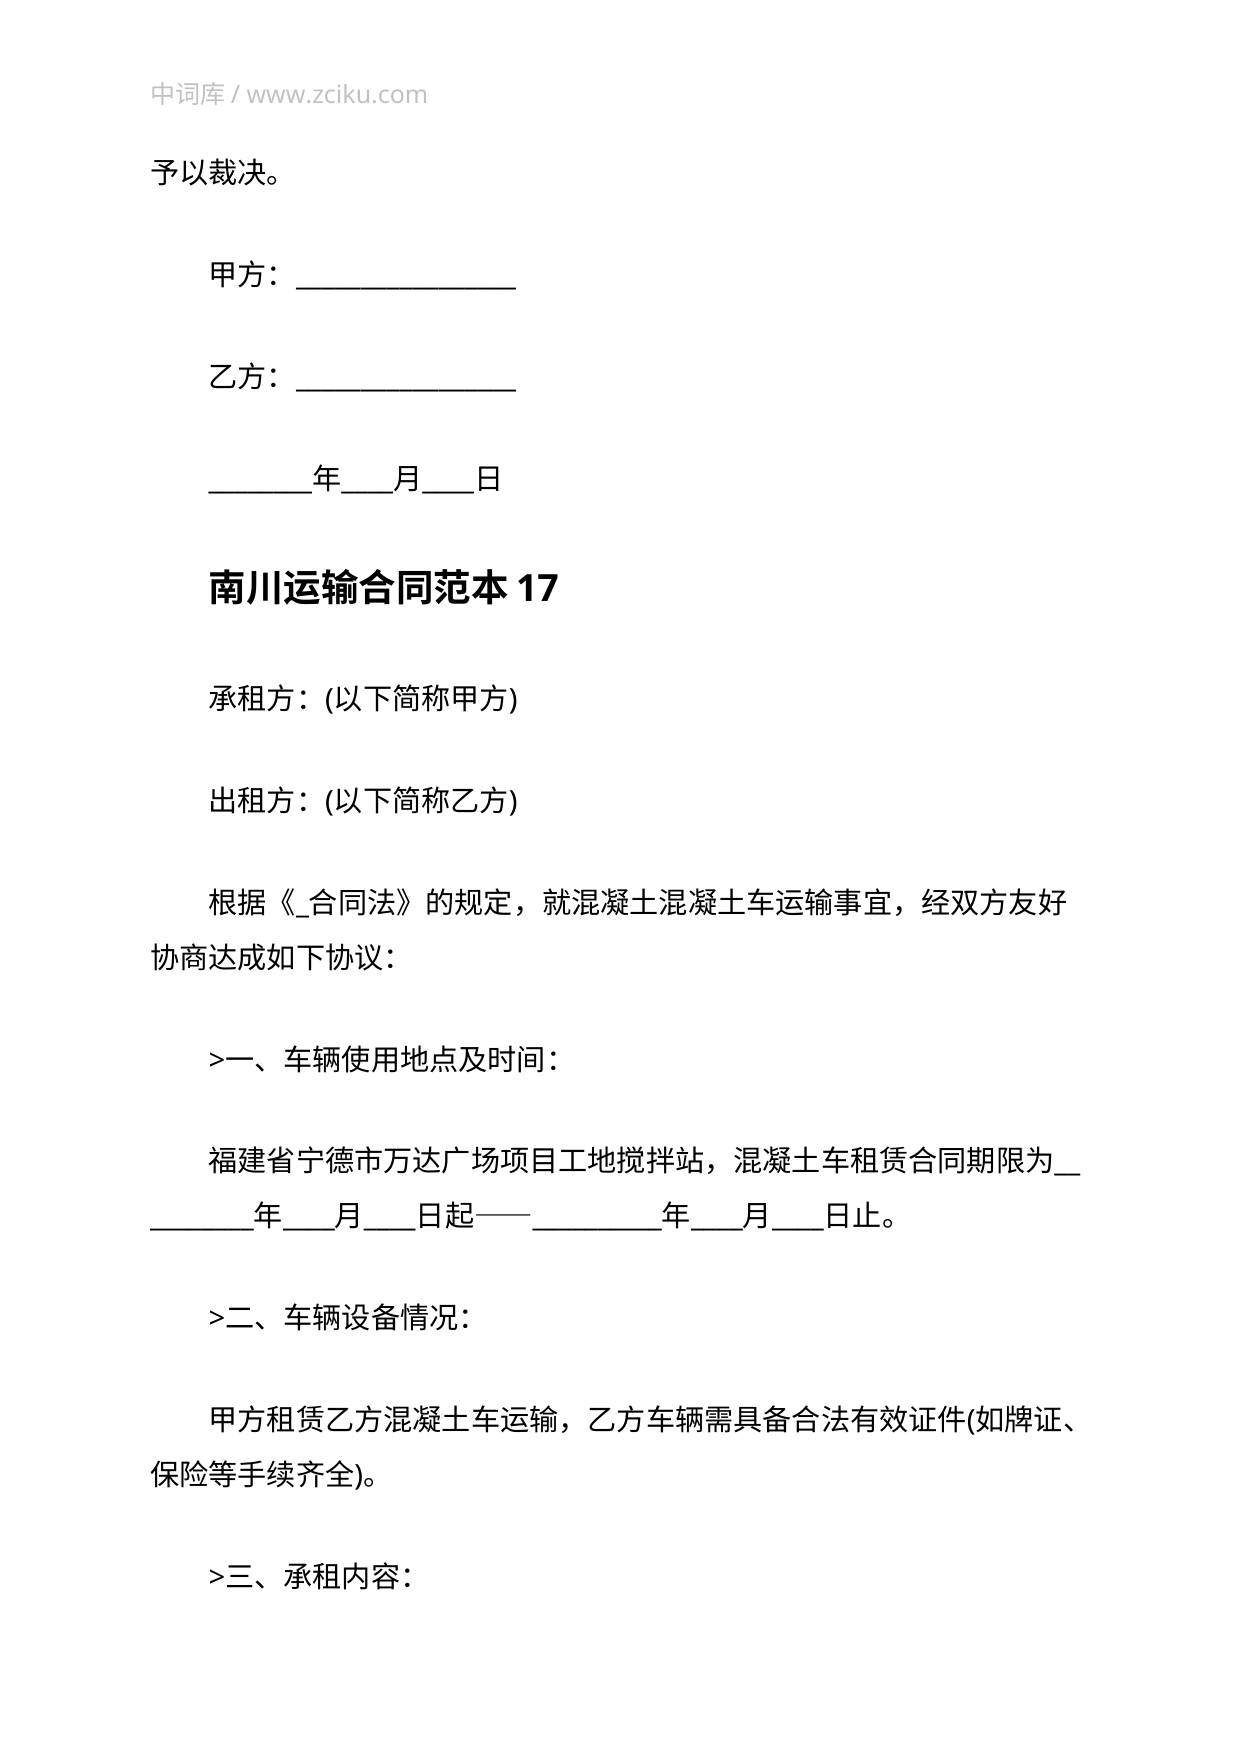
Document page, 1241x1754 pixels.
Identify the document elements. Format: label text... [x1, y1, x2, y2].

text 根据《_合同法》的规定，就混凝土混凝土车运输事宜，经双方友好协商达成如下协议： [150, 879, 1090, 977]
text 南川运输合同范本17 [150, 558, 1090, 612]
text 福建省宁德市万达广场项目工地搅拌站，混凝土车租赁合同期限为__________年____月____日起——__________年____月____日止。 [150, 1138, 1090, 1235]
text ________年____月____日 [150, 456, 1090, 498]
text >三、承租内容： [150, 1554, 1090, 1596]
text 承租方：(以下简称甲方) [150, 675, 1090, 718]
text >二、车辆设备情况： [150, 1295, 1090, 1337]
text 甲方：_________________ [150, 252, 1090, 294]
text 出租方：(以下简称乙方) [150, 777, 1090, 820]
text 甲方租赁乙方混凝土车运输，乙方车辆需具备合法有效证件(如牌证、保险等手续齐全)。 [150, 1397, 1090, 1494]
text 乙方：_________________ [150, 354, 1090, 396]
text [150, 150, 1090, 192]
text >一、车辆使用地点及时间： [150, 1036, 1090, 1078]
